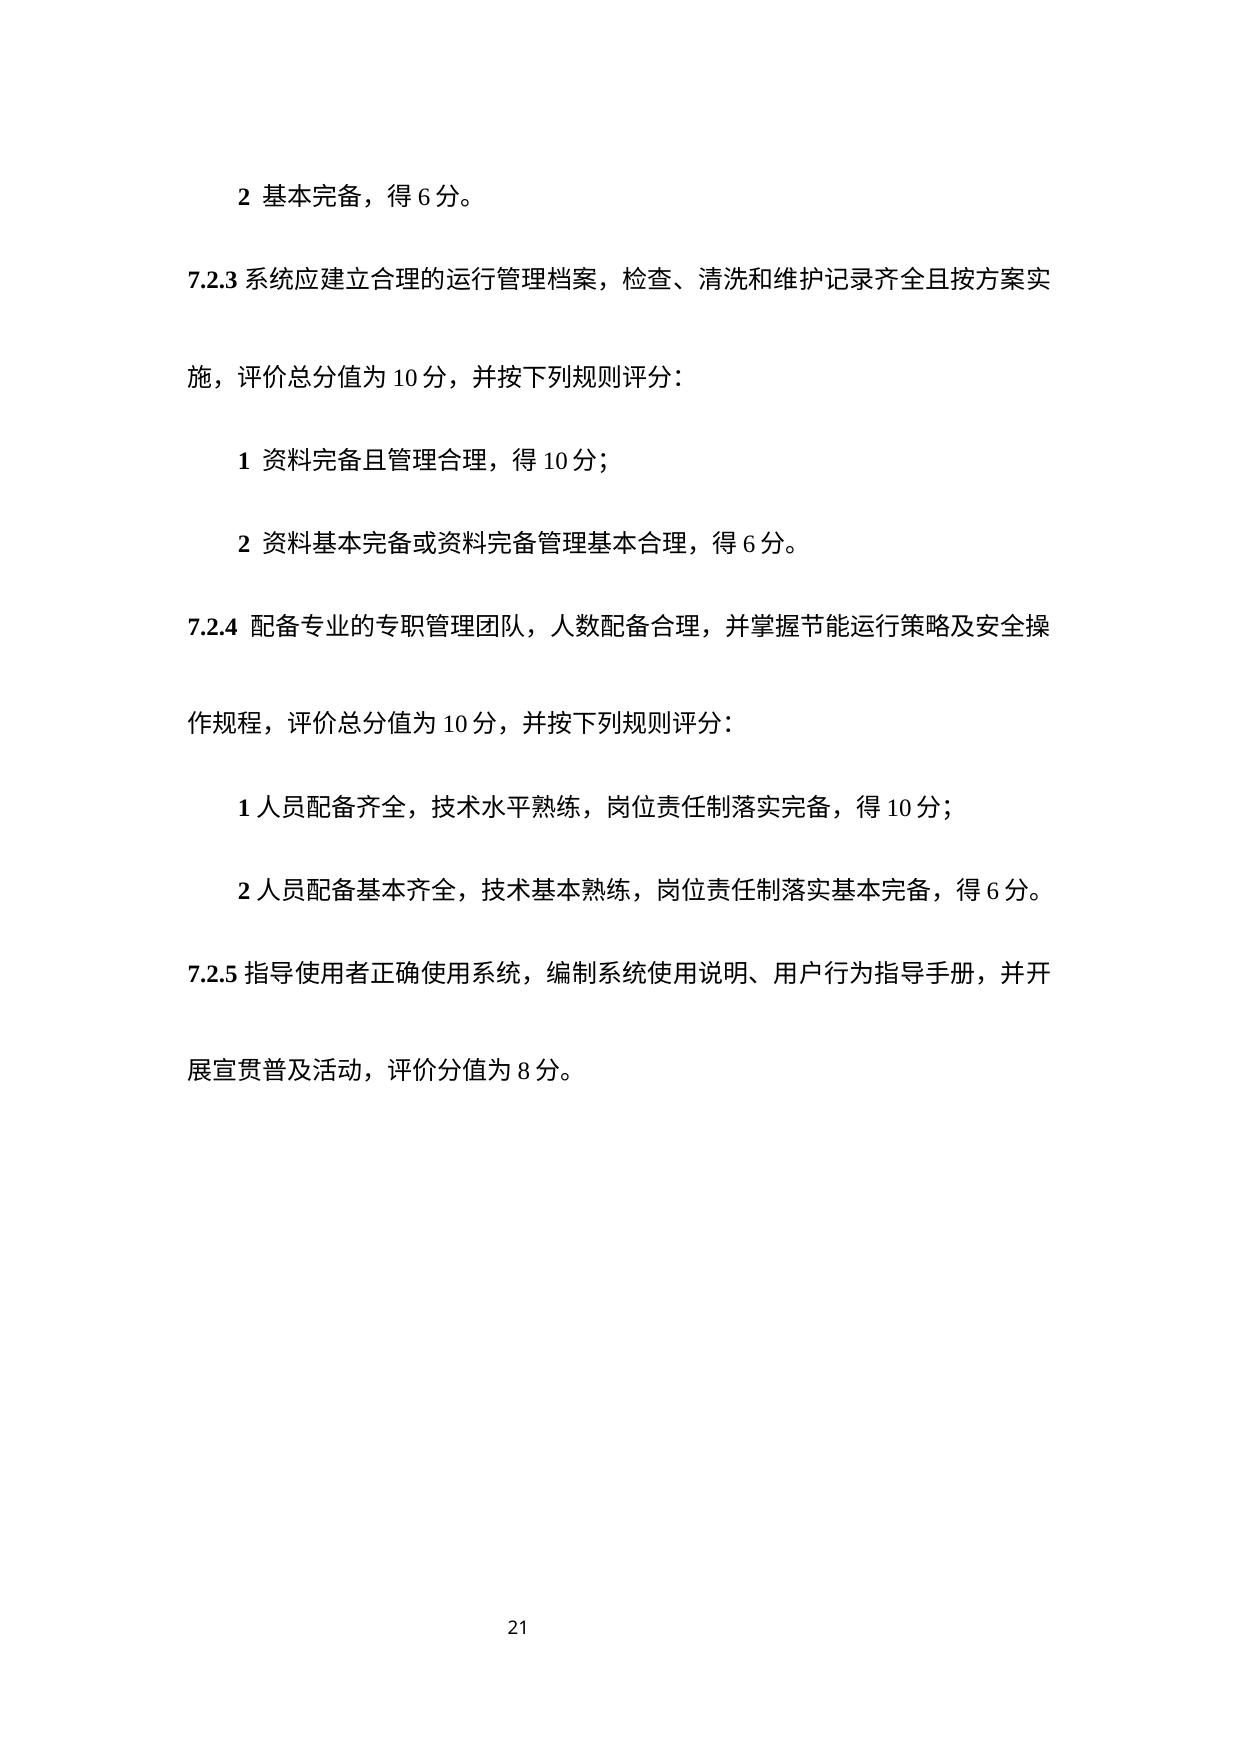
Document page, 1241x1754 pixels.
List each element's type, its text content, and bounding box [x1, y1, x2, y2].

text 1 资料完备且管理合理，得10分； [187, 426, 1053, 491]
text 7.2.3 系统应建立合理的运行管理档案，检查、清洗和维护记录齐全且按方案实施，评价总分值为10分，并按下列规则评分： [187, 245, 1053, 408]
text 1 人员配备齐全，技术水平熟练，岗位责任制落实完备，得10分； [187, 773, 1053, 838]
text 2 资料基本完备或资料完备管理基本合理，得6分。 [187, 509, 1053, 574]
text 2 人员配备基本齐全，技术基本熟练，岗位责任制落实基本完备，得6分。 [187, 856, 1053, 921]
text 7.2.5 指导使用者正确使用系统，编制系统使用说明、用户行为指导手册，并开展宣贯普及活动，评价分值为8分。 [187, 939, 1053, 1101]
text 2 基本完备，得6分。 [187, 162, 1053, 227]
text 7.2.4 配备专业的专职管理团队，人数配备合理，并掌握节能运行策略及安全操作规程，评价总分值为10分，并按下列规则评分： [187, 592, 1053, 754]
